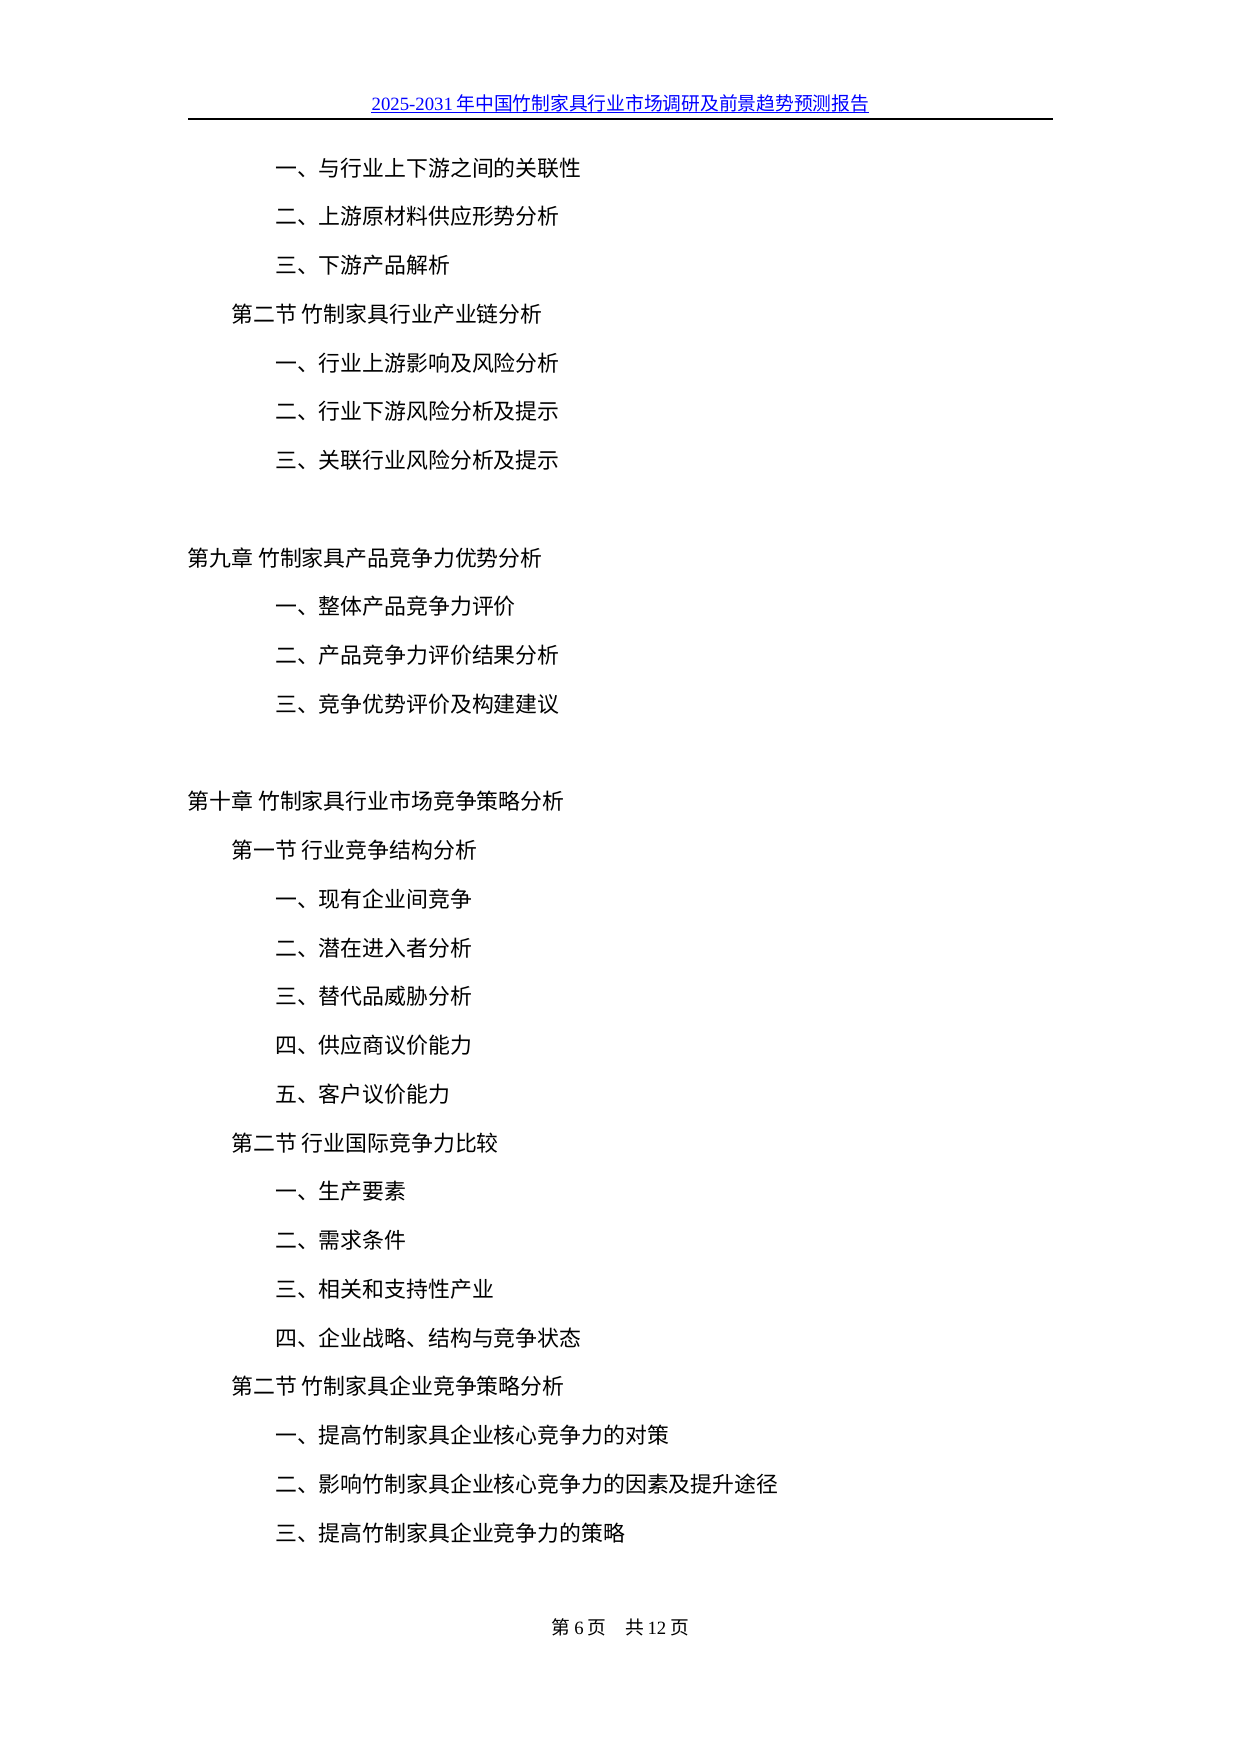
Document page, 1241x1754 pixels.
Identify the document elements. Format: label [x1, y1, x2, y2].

text [187, 150, 1053, 1548]
